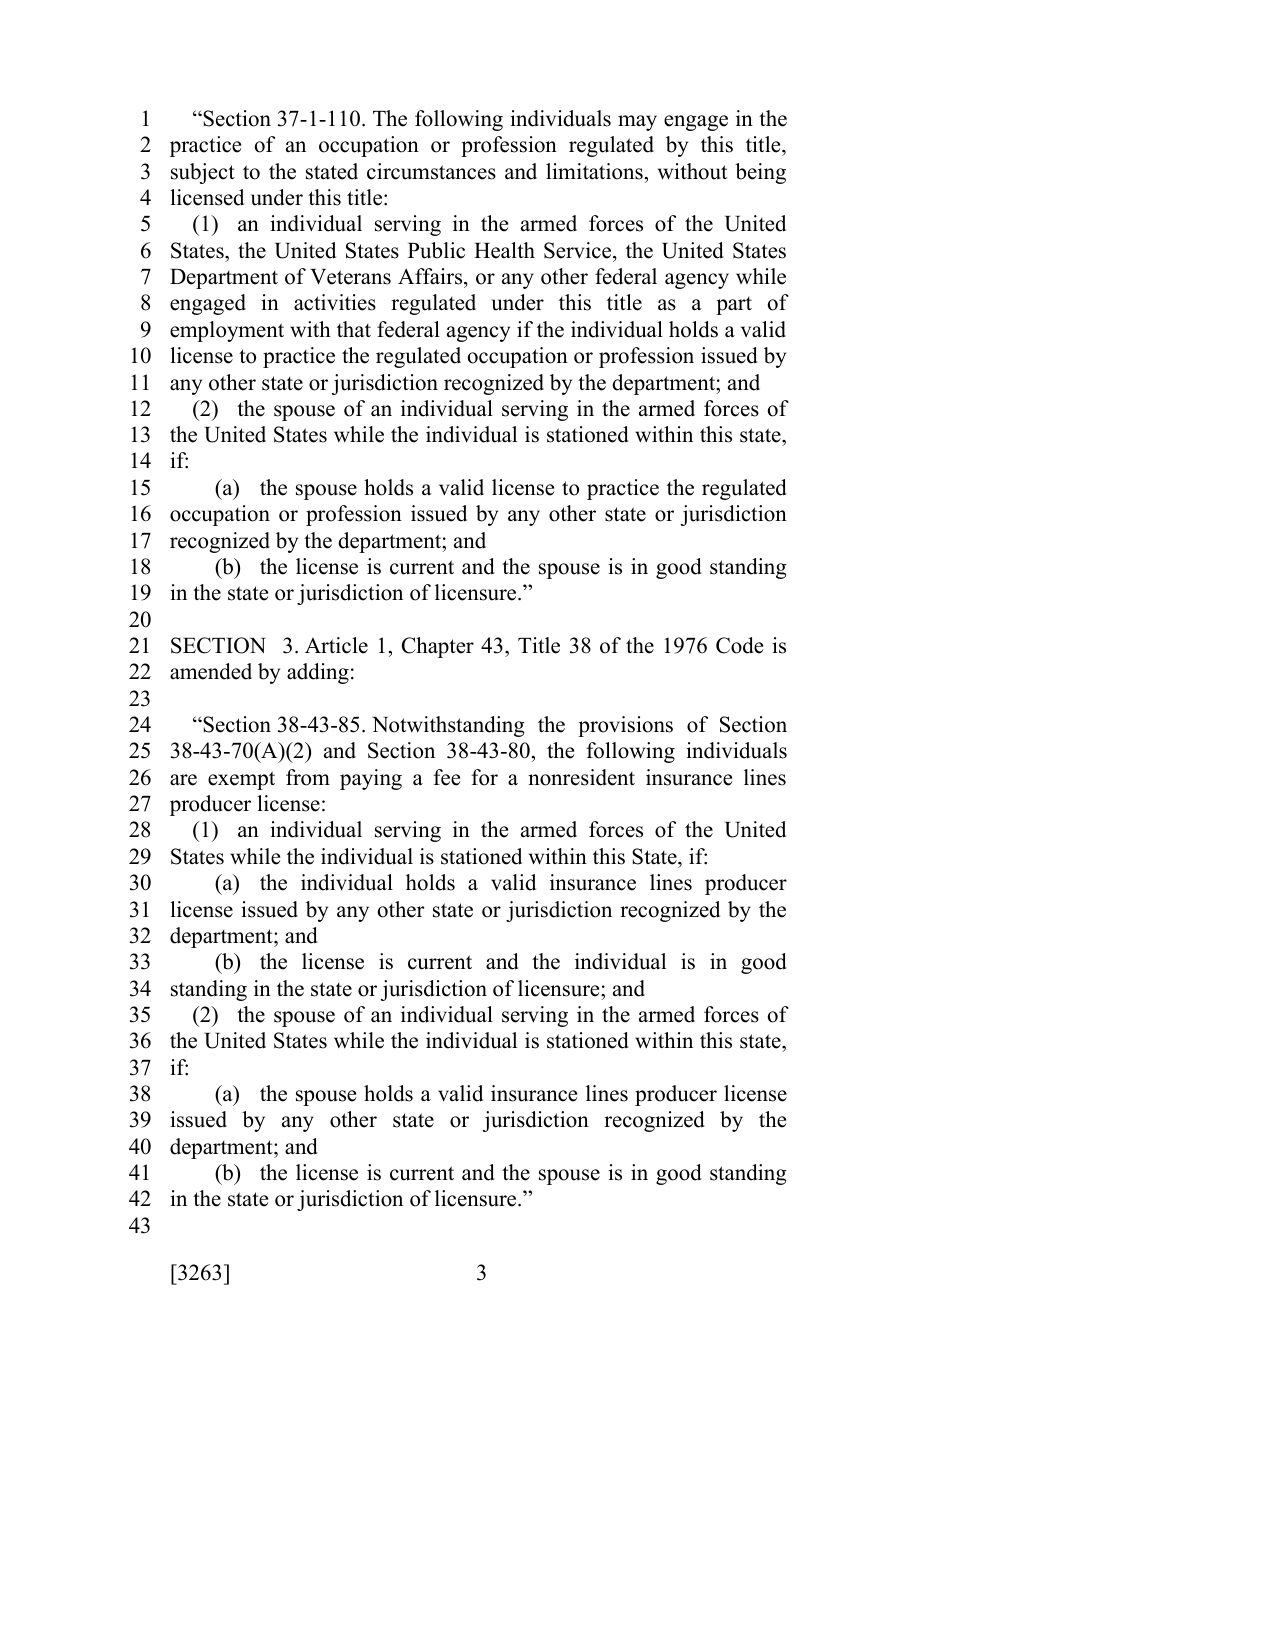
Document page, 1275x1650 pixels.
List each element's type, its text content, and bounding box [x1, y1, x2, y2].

text (1) an individual serving in the armed forces of the United States, the United States Public Health Service, the United States Department of Veterans Affairs, or any other federal agency while engaged in activities regulated under this title as a part of employment with that federal agency if the individual holds a valid license to practice the regulated occupation or profession issued by any other state or jurisdiction recognized by the department; and [169, 210, 787, 395]
text (a) the spouse holds a valid license to practice the regulated occupation or profession issued by any other state or jurisdiction recognized by the department; and [169, 474, 787, 553]
text (b) the license is current and the spouse is in good standing in the state or jurisdiction of licensure.” [169, 553, 787, 606]
text (b) the license is current and the spouse is in good standing in the state or jurisdiction of licensure.” [169, 1159, 787, 1212]
text SECTION 3. Article 1, Chapter 43, Title 38 of the 1976 Code is amended by adding: [169, 632, 787, 685]
text “Section 38-43-85. Notwithstanding the provisions of Section 38-43-70(A)(2) and Section 38-43-80, the following individuals are exempt from paying a fee for a nonresident insurance lines producer license: [169, 711, 787, 817]
text (2) the spouse of an individual serving in the armed forces of the United States while the individual is stationed within this state, if: [169, 395, 787, 474]
text (a) the spouse holds a valid insurance lines producer license issued by any other state or jurisdiction recognized by the department; and [169, 1080, 787, 1159]
text (a) the individual holds a valid insurance lines producer license issued by any other state or jurisdiction recognized by the department; and [169, 869, 787, 948]
text (1) an individual serving in the armed forces of the United States while the individual is stationed within this State, if: [169, 817, 787, 869]
text “Section 37-1-110. The following individuals may engage in the practice of an occupation or profession regulated by this title, subject to the stated circumstances and limitations, without being licensed under this title: [169, 105, 787, 210]
text (2) the spouse of an individual serving in the armed forces of the United States while the individual is stationed within this state, if: [169, 1001, 787, 1080]
text (b) the license is current and the individual is in good standing in the state or jurisdiction of licensure; and [169, 948, 787, 1001]
